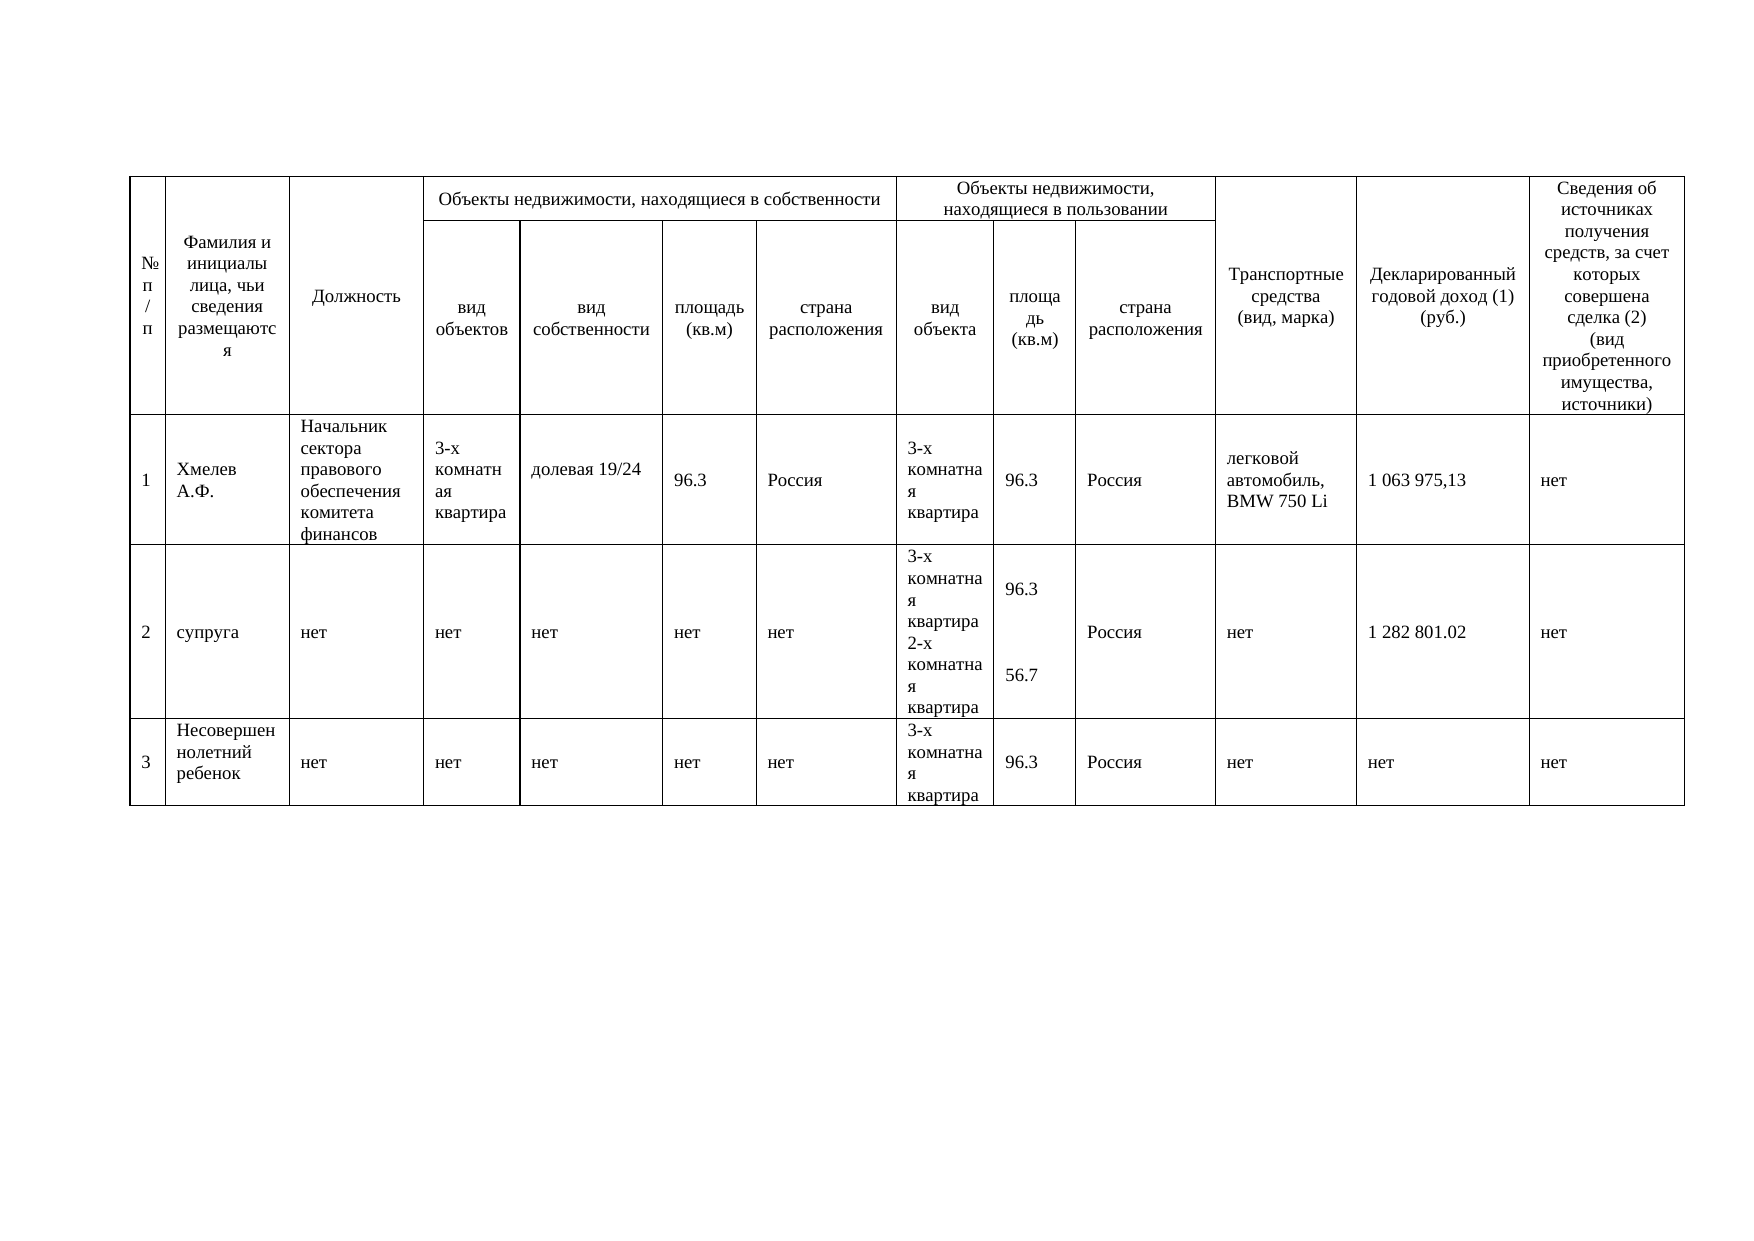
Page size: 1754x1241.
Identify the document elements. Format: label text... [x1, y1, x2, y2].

table_cell вид объекта [897, 221, 993, 414]
table_cell нет [1530, 719, 1684, 805]
table_cell 96.3 [994, 415, 1075, 544]
table_header № п/п [131, 177, 165, 414]
table_cell 96.3 [994, 719, 1075, 805]
table_cell нет [1530, 415, 1684, 544]
table_cell нет [424, 719, 519, 805]
table_cell 1 063 975,13 [1357, 415, 1529, 544]
table_cell нет [1357, 719, 1529, 805]
table_cell нет [1216, 719, 1356, 805]
table_cell 1 [131, 415, 165, 544]
table_cell нет [757, 545, 896, 718]
table_cell нет [1216, 545, 1356, 718]
table_header Транспортные средства (вид, марка) [1216, 177, 1356, 414]
table_cell 2 [131, 545, 165, 718]
table_cell нет [663, 719, 756, 805]
table_cell нет [1530, 545, 1684, 718]
table_cell долевая 19/24 [521, 415, 662, 544]
table_cell нет [424, 545, 519, 718]
table_cell площадь (кв.м) [994, 221, 1075, 414]
table_cell Хмелев А.Ф. [166, 415, 289, 544]
table_cell страна расположения [1076, 221, 1215, 414]
table_cell нет [757, 719, 896, 805]
table_cell 3-х комнатная квартира [424, 415, 519, 544]
table_cell нет [521, 545, 662, 718]
table_cell 1 282 801.02 [1357, 545, 1529, 718]
table_cell нет [663, 545, 756, 718]
table_cell вид собственности [521, 221, 662, 414]
table_cell супруга [166, 545, 289, 718]
table_cell нет [521, 719, 662, 805]
table_header Объекты недвижимости, находящиеся в собственности [424, 177, 896, 220]
table_header Должность [290, 177, 423, 414]
table_header Декларированный годовой доход (1) (руб.) [1357, 177, 1529, 414]
table_cell площадь (кв.м) [663, 221, 756, 414]
table_header Сведения об источниках получения средств, за счет которых совершена сделка (2) (вид приобретенного имущества, источники) [1530, 177, 1684, 414]
table_cell 96.3 56.7 [994, 545, 1075, 718]
table_cell страна расположения [757, 221, 896, 414]
table_cell нет [290, 545, 423, 718]
table_cell Начальник сектора правового обеспечения комитета финансов [290, 415, 423, 544]
table_cell 3 [131, 719, 165, 805]
table_cell 3-х комнатная квартира [897, 415, 993, 544]
table_header Объекты недвижимости, находящиеся в пользовании [897, 177, 1215, 220]
table_cell Несовершеннолетний ребенок [166, 719, 289, 805]
table_header Фамилия и инициалы лица, чьи сведения размещаются [166, 177, 289, 414]
table_cell нет [290, 719, 423, 805]
table_cell Россия [1076, 415, 1215, 544]
table_cell 3-х комнатная квартира [897, 719, 993, 805]
table_cell легковой автомобиль, BMW 750 Li [1216, 415, 1356, 544]
table_cell Россия [757, 415, 896, 544]
table_cell Россия [1076, 719, 1215, 805]
table_cell Россия [1076, 545, 1215, 718]
table_cell вид объектов [424, 221, 519, 414]
table_cell 3-х комнатная квартира 2-х комнатная квартира [897, 545, 993, 718]
table_cell 96.3 [663, 415, 756, 544]
